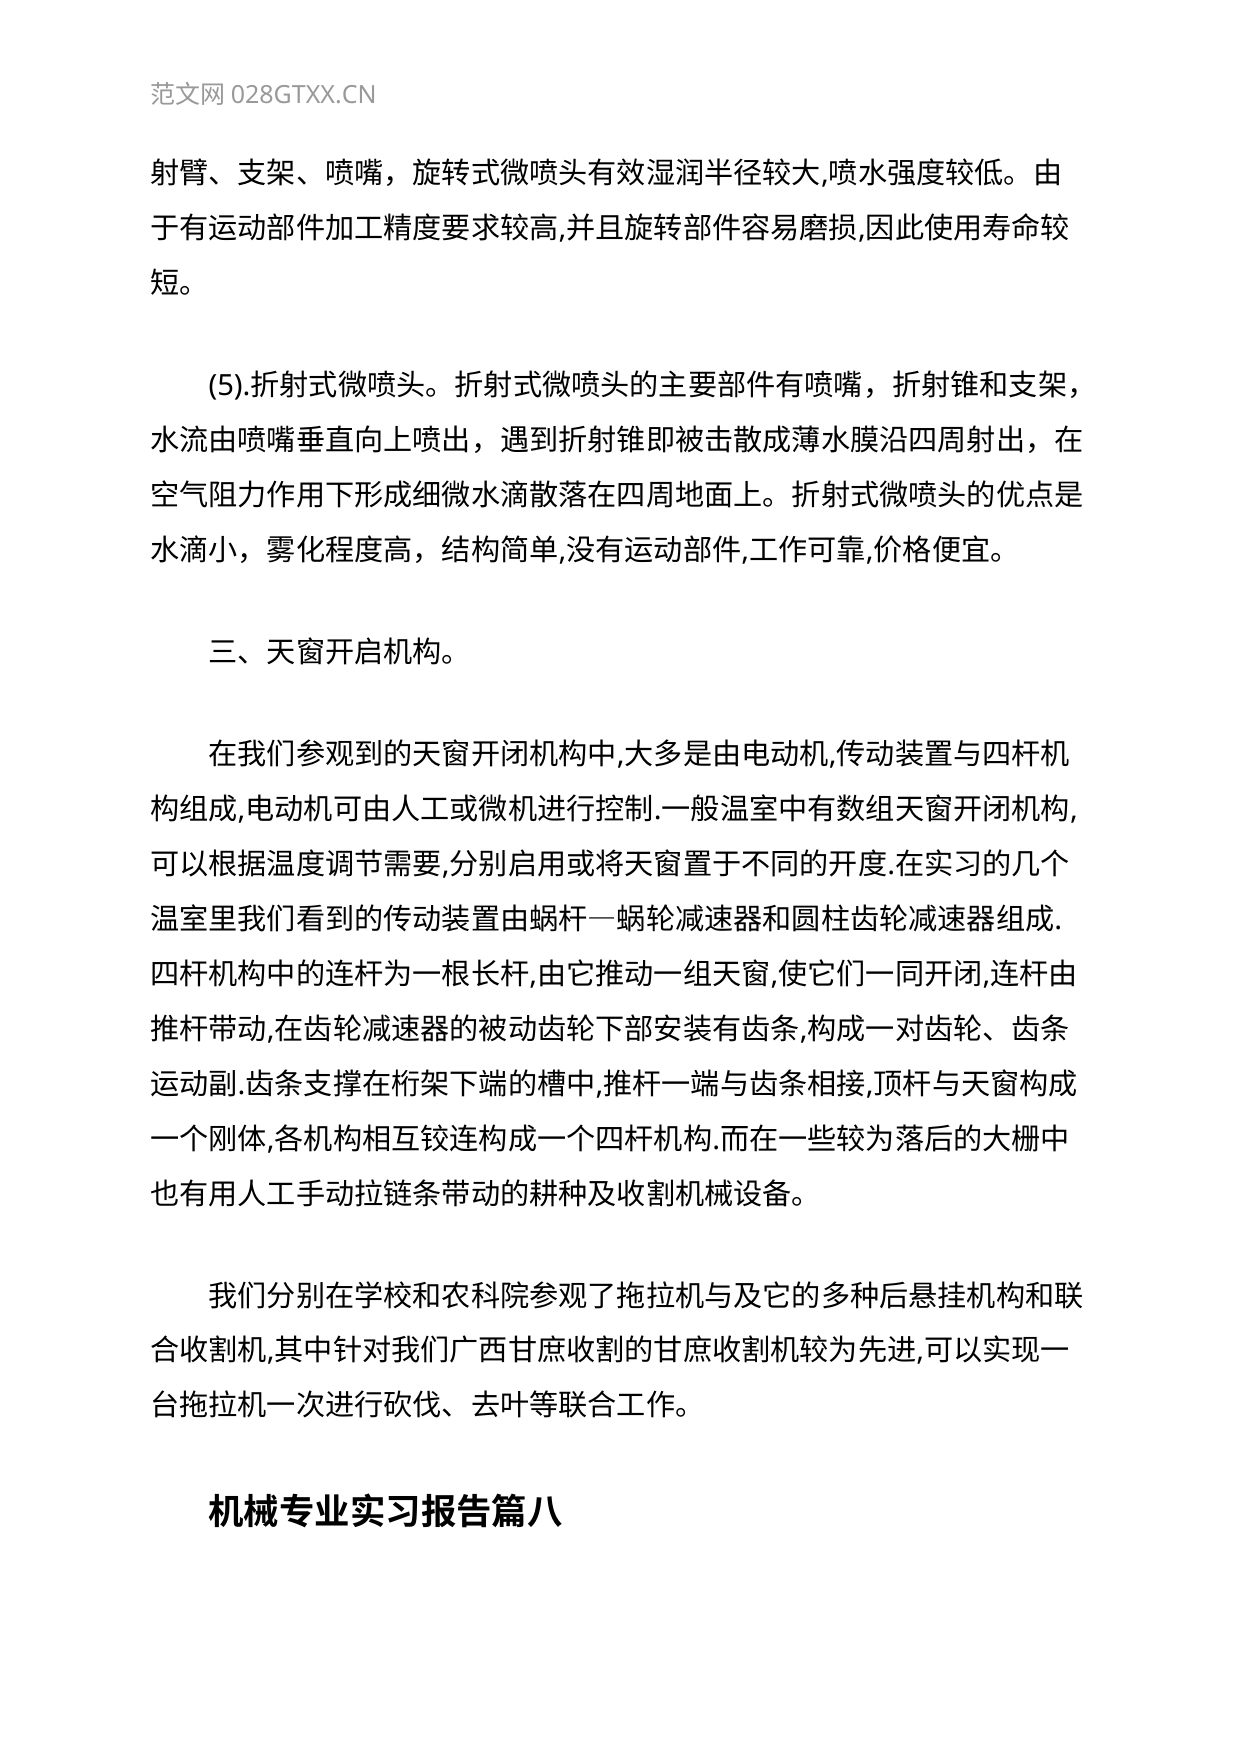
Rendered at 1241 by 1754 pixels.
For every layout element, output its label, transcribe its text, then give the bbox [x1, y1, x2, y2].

text 机械专业实习报告篇八 [150, 1484, 1090, 1535]
text 在我们参观到的天窗开闭机构中,大多是由电动机,传动装置与四杆机构组成,电动机可由人工或微机进行控制.一般温室中有数组天窗开闭机构,可以根据温度调节需要,分别启用或将天窗置于不同的开度.在实习的几个温室里我们看到的传动装置由蜗杆—蜗轮减速器和圆柱齿轮减速器组成.四杆机构中的连杆为一根长杆,由它推动一组天窗,使它们一同开闭,连杆由推杆带动,在齿轮减速器的被动齿轮下部安装有齿条,构成一对齿轮、齿条运动副.齿条支撑在桁架下端的槽中,推杆一端与齿条相接,顶杆与天窗构成一个刚体,各机构相互铰连构成一个四杆机构.而在一些较为落后的大栅中也有用人工手动拉链条带动的耕种及收割机械设备。 [150, 730, 1090, 1213]
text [150, 150, 1090, 302]
text 我们分别在学校和农科院参观了拖拉机与及它的多种后悬挂机构和联合收割机,其中针对我们广西甘庶收割的甘庶收割机较为先进,可以实现一台拖拉机一次进行砍伐、去叶等联合工作。 [150, 1272, 1090, 1424]
text (5).折射式微喷头。折射式微喷头的主要部件有喷嘴，折射锥和支架，水流由喷嘴垂直向上喷出，遇到折射锥即被击散成薄水膜沿四周射出，在空气阻力作用下形成细微水滴散落在四周地面上。折射式微喷头的优点是水滴小，雾化程度高，结构简单,没有运动部件,工作可靠,价格便宜。 [150, 362, 1090, 569]
text 三、天窗开启机构。 [150, 628, 1090, 671]
